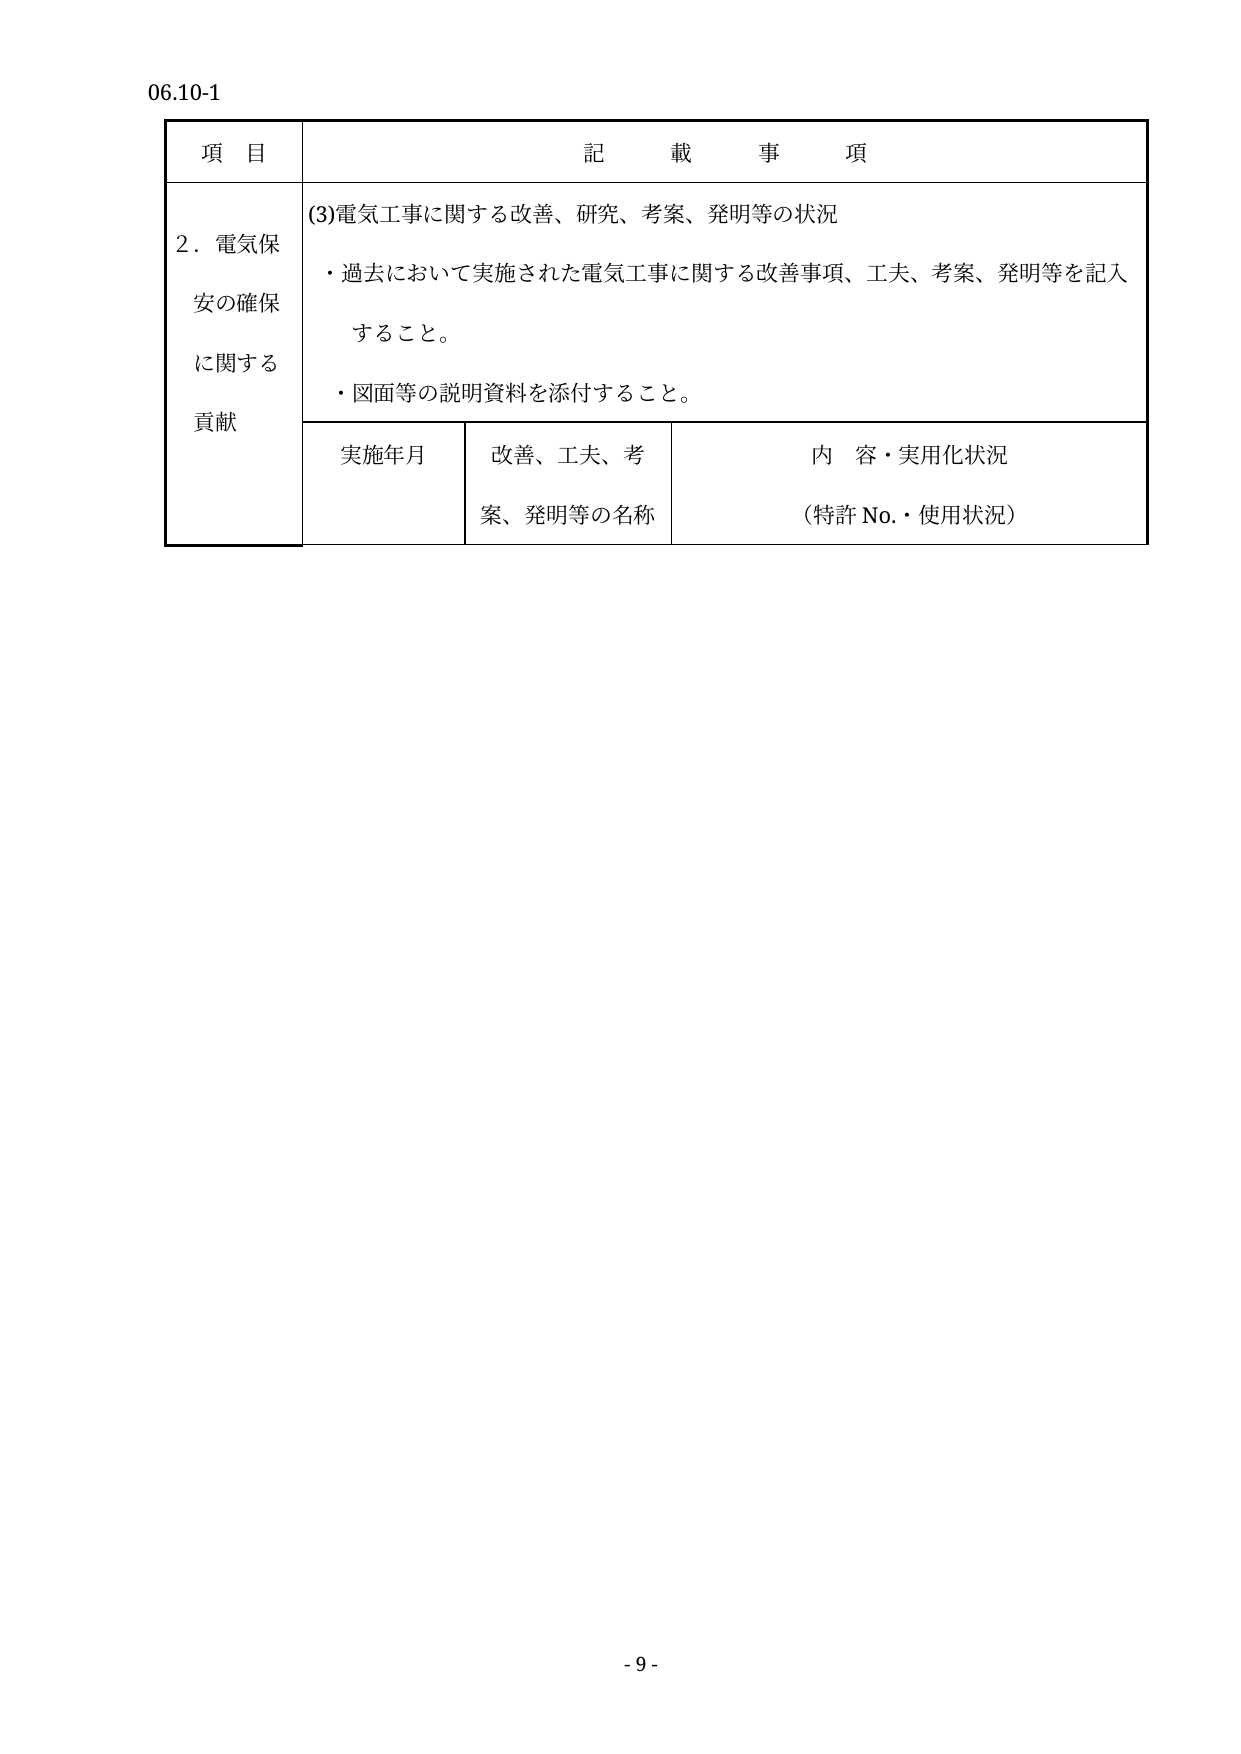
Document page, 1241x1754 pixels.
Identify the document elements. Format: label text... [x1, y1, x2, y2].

table_cell 改善、工夫、考案、発明等の名称 [466, 423, 671, 543]
table_header 記 載 事 項 [303, 122, 1146, 181]
table_cell ２．電気保安の確保に関する貢献 [167, 183, 302, 543]
table_cell 実施年月 [303, 423, 464, 543]
table_header 項 目 [167, 122, 302, 181]
table_cell 内 容・実用化状況 （特許No.・使用状況） [672, 423, 1146, 543]
table_cell (3)電気工事に関する改善、研究、考案、発明等の状況 ・過去において実施された電気工事に関する改善事項、工夫、考案、発明等を記入すること。 ・図面等の説明資料を添付すること。 [303, 183, 1146, 421]
